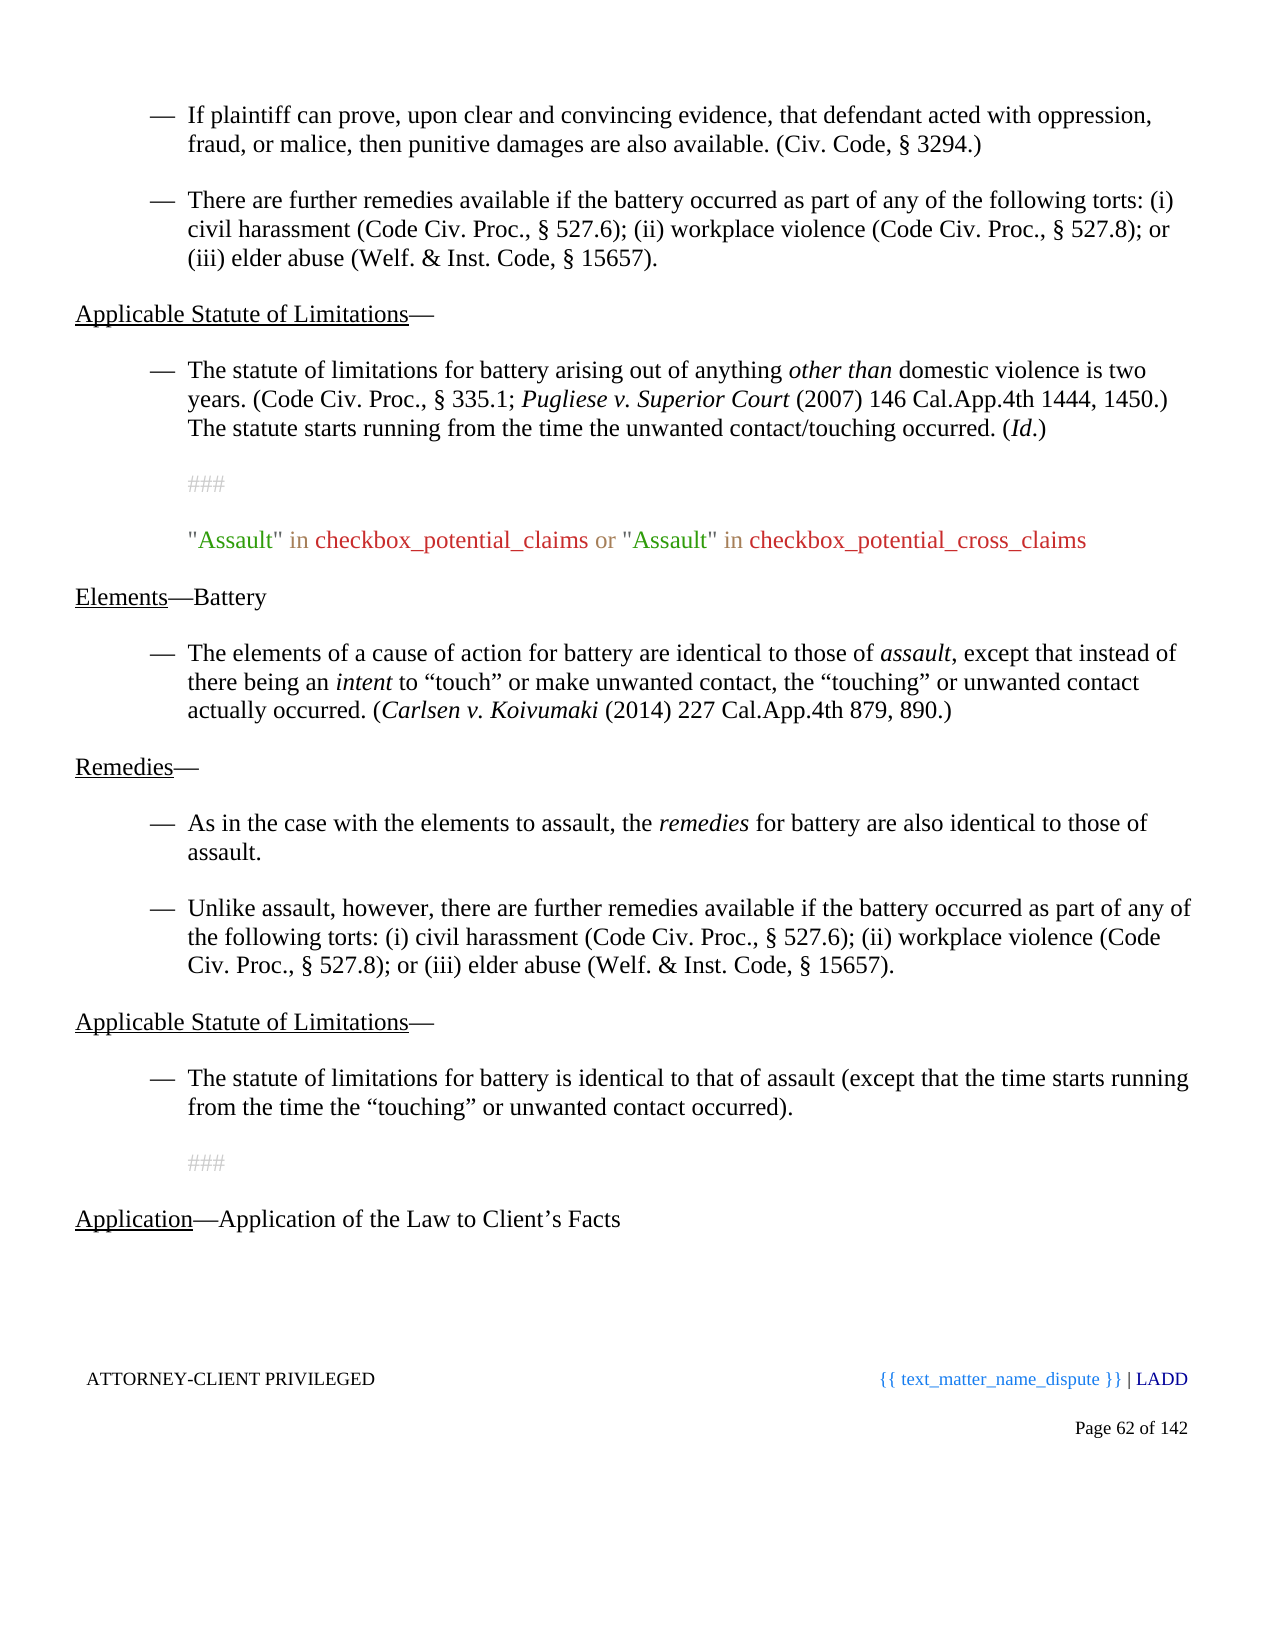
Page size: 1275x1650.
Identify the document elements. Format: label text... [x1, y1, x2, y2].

text Remedies— [75, 752, 1200, 781]
text — As in the case with the elements to assault, the remedies for battery are also identical to those of assault. [150, 808, 1200, 866]
text — The statute of limitations for battery arising out of anything other than domestic violence is two years. (Code Civ. Proc., § 335.1; Pugliese v. Superior Court (2007) 146 Cal.App.4th 1444, 1450.) The statute starts running from the time the unwanted contact/touching occurred. (Id.) [150, 356, 1200, 442]
text — There are further remedies available if the battery occurred as part of any of the following torts: (i) civil harassment (Code Civ. Proc., § 527.6); (ii) workplace violence (Code Civ. Proc., § 527.8); or (iii) elder abuse (Welf. & Inst. Code, § 15657). [150, 186, 1200, 272]
text — The elements of a cause of action for battery are identical to those of assault, except that instead of there being an intent to “touch” or make unwanted contact, the “touching” or unwanted contact actually occurred. (Carlsen v. Koivumaki (2014) 227 Cal.App.4th 879, 890.) [150, 638, 1200, 724]
text — The statute of limitations for battery is identical to that of assault (except that the time starts running from the time the “touching” or unwanted contact occurred). [150, 1063, 1200, 1121]
text — Unlike assault, however, there are further remedies available if the battery occurred as part of any of the following torts: (i) civil harassment (Code Civ. Proc., § 527.6); (ii) workplace violence (Code Civ. Proc., § 527.8); or (iii) elder abuse (Welf. & Inst. Code, § 15657). [150, 893, 1200, 979]
text Application—Application of the Law to Client’s Facts [75, 1204, 1200, 1233]
text Elements—Battery [75, 582, 1200, 611]
text Applicable Statute of Limitations— [75, 299, 1200, 328]
text — If plaintiff can prove, upon clear and convincing evidence, that defendant acted with oppression, fraud, or malice, then punitive damages are also available. (Civ. Code, § 3294.) [150, 101, 1200, 158]
text Applicable Statute of Limitations— [75, 1007, 1200, 1036]
